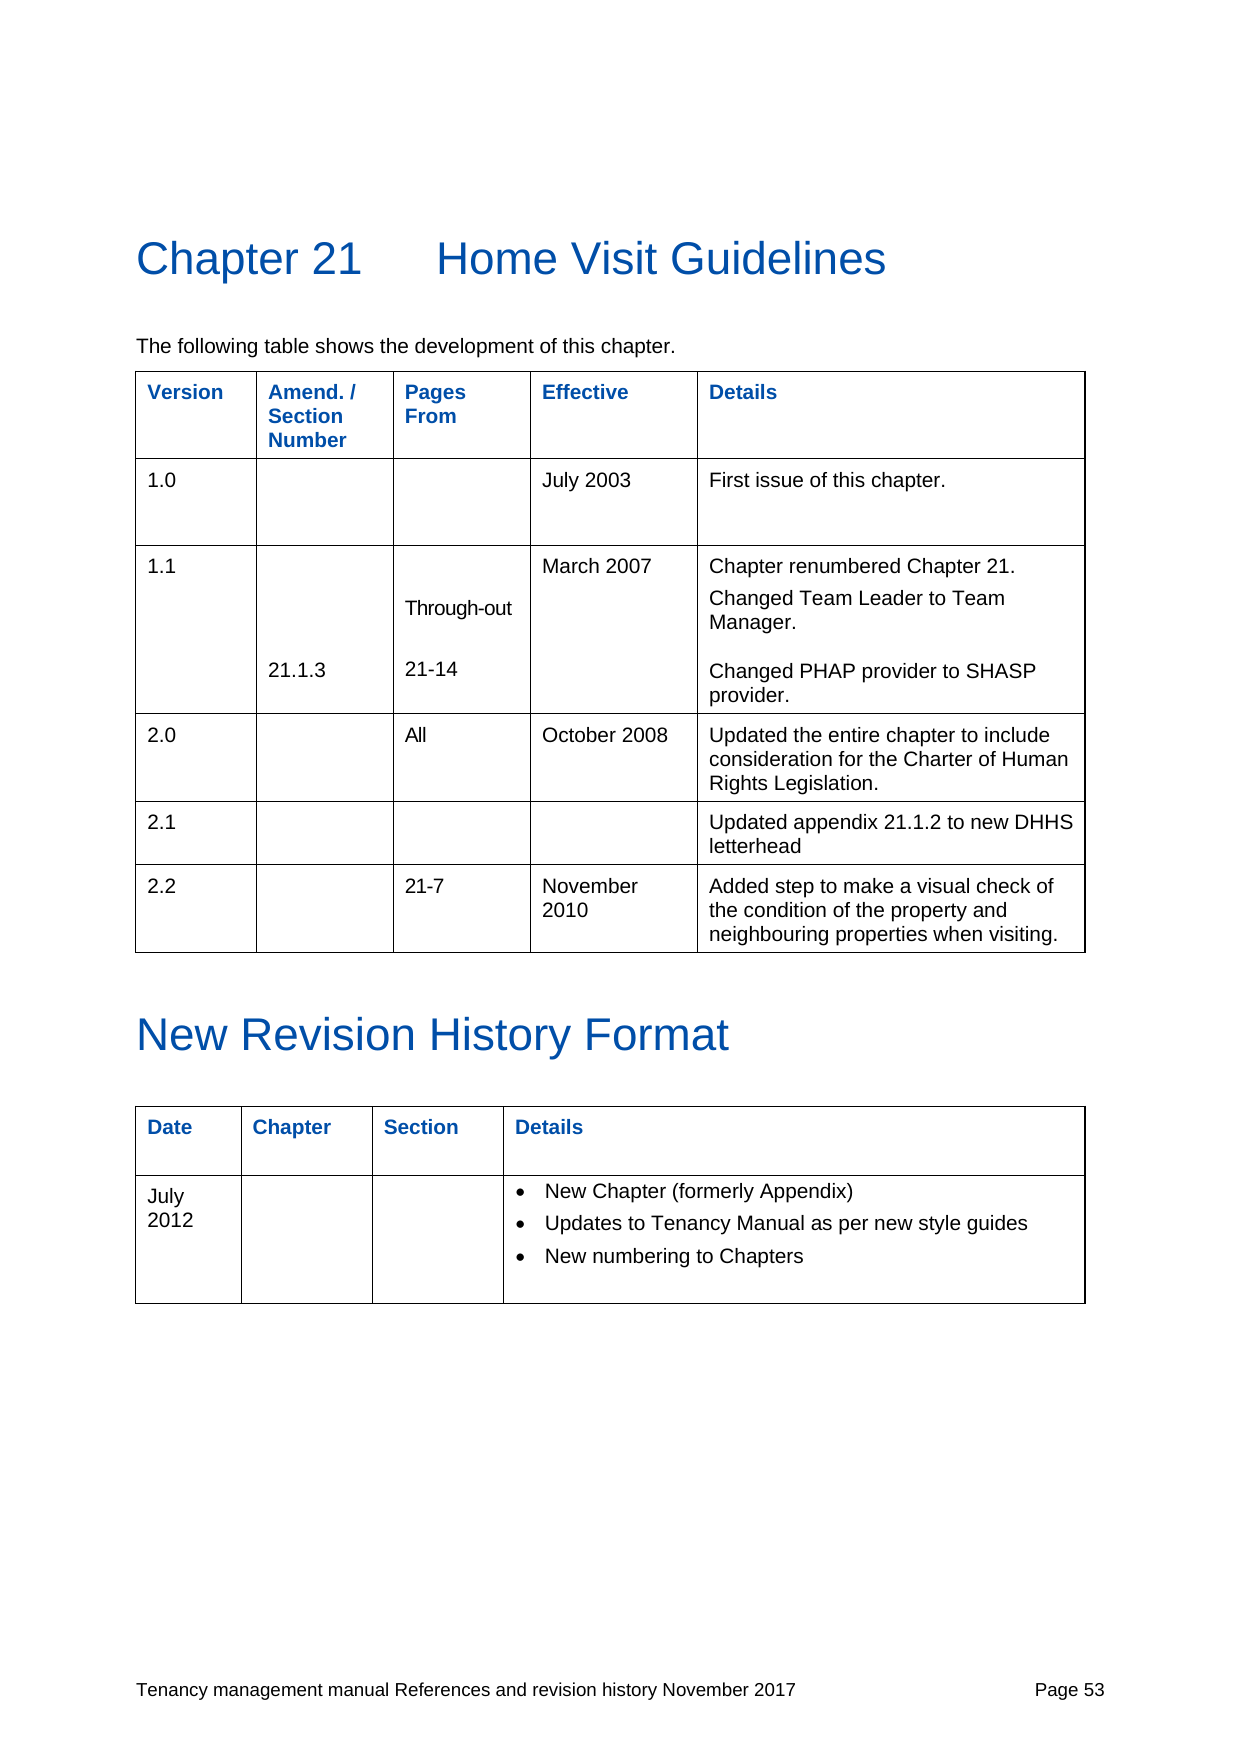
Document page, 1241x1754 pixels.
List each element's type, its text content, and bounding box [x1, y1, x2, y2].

table_cell March 2007 [531, 546, 697, 713]
table_header Date [136, 1107, 241, 1174]
table_header Pages From [394, 372, 530, 458]
table_header Effective [531, 372, 697, 458]
table_cell [257, 865, 393, 952]
table_cell 2.0 [136, 714, 256, 801]
table_cell 2.2 [136, 865, 256, 952]
table_header Amend. / Section Number [257, 372, 393, 458]
table_cell First issue of this chapter. [698, 459, 1084, 544]
table_cell Chapter renumbered Chapter 21. Changed Team Leader to Team Manager. Changed PHAP provider to SHASP provider. [698, 546, 1084, 713]
table_cell Added step to make a visual check of the condition of the property and neighbouring properties when visiting. [698, 865, 1084, 952]
table_cell October 2008 [531, 714, 697, 801]
table_cell 1.0 [136, 459, 256, 544]
table_cell November 2010 [531, 865, 697, 952]
subtitle New Revision History Format [136, 1007, 1104, 1060]
table_cell [373, 1176, 503, 1302]
table_cell [531, 802, 697, 864]
table_header Details [504, 1107, 1084, 1174]
table_cell Updated appendix 21.1.2 to new DHHS letterhead [698, 802, 1084, 864]
table_header Version [136, 372, 256, 458]
table_cell 21.1.3 [257, 546, 393, 713]
table_cell 1.1 [136, 546, 256, 713]
table_cell New Chapter (formerly Appendix) Updates to Tenancy Manual as per new style guides New numbering to Chapters [504, 1176, 1084, 1302]
table_cell All [394, 714, 530, 801]
table_cell Updated the entire chapter to include consideration for the Charter of Human Rights Legislation. [698, 714, 1084, 801]
table_cell Through-out 21-14 [394, 546, 530, 713]
text The following table shows the development of this chapter. [136, 330, 1104, 358]
table_cell 21-7 [394, 865, 530, 952]
table_cell [257, 802, 393, 864]
table_header Section [373, 1107, 503, 1174]
table_cell [394, 802, 530, 864]
table_cell [257, 459, 393, 544]
table_cell July 2003 [531, 459, 697, 544]
table_cell [394, 459, 530, 544]
table_cell [242, 1176, 372, 1302]
subtitle Chapter 21 Home Visit Guidelines [136, 231, 1104, 284]
table_header Details [698, 372, 1084, 458]
table_header Chapter [242, 1107, 372, 1174]
table_cell 2.1 [136, 802, 256, 864]
table_cell July 2012 [136, 1176, 241, 1302]
table_cell [257, 714, 393, 801]
